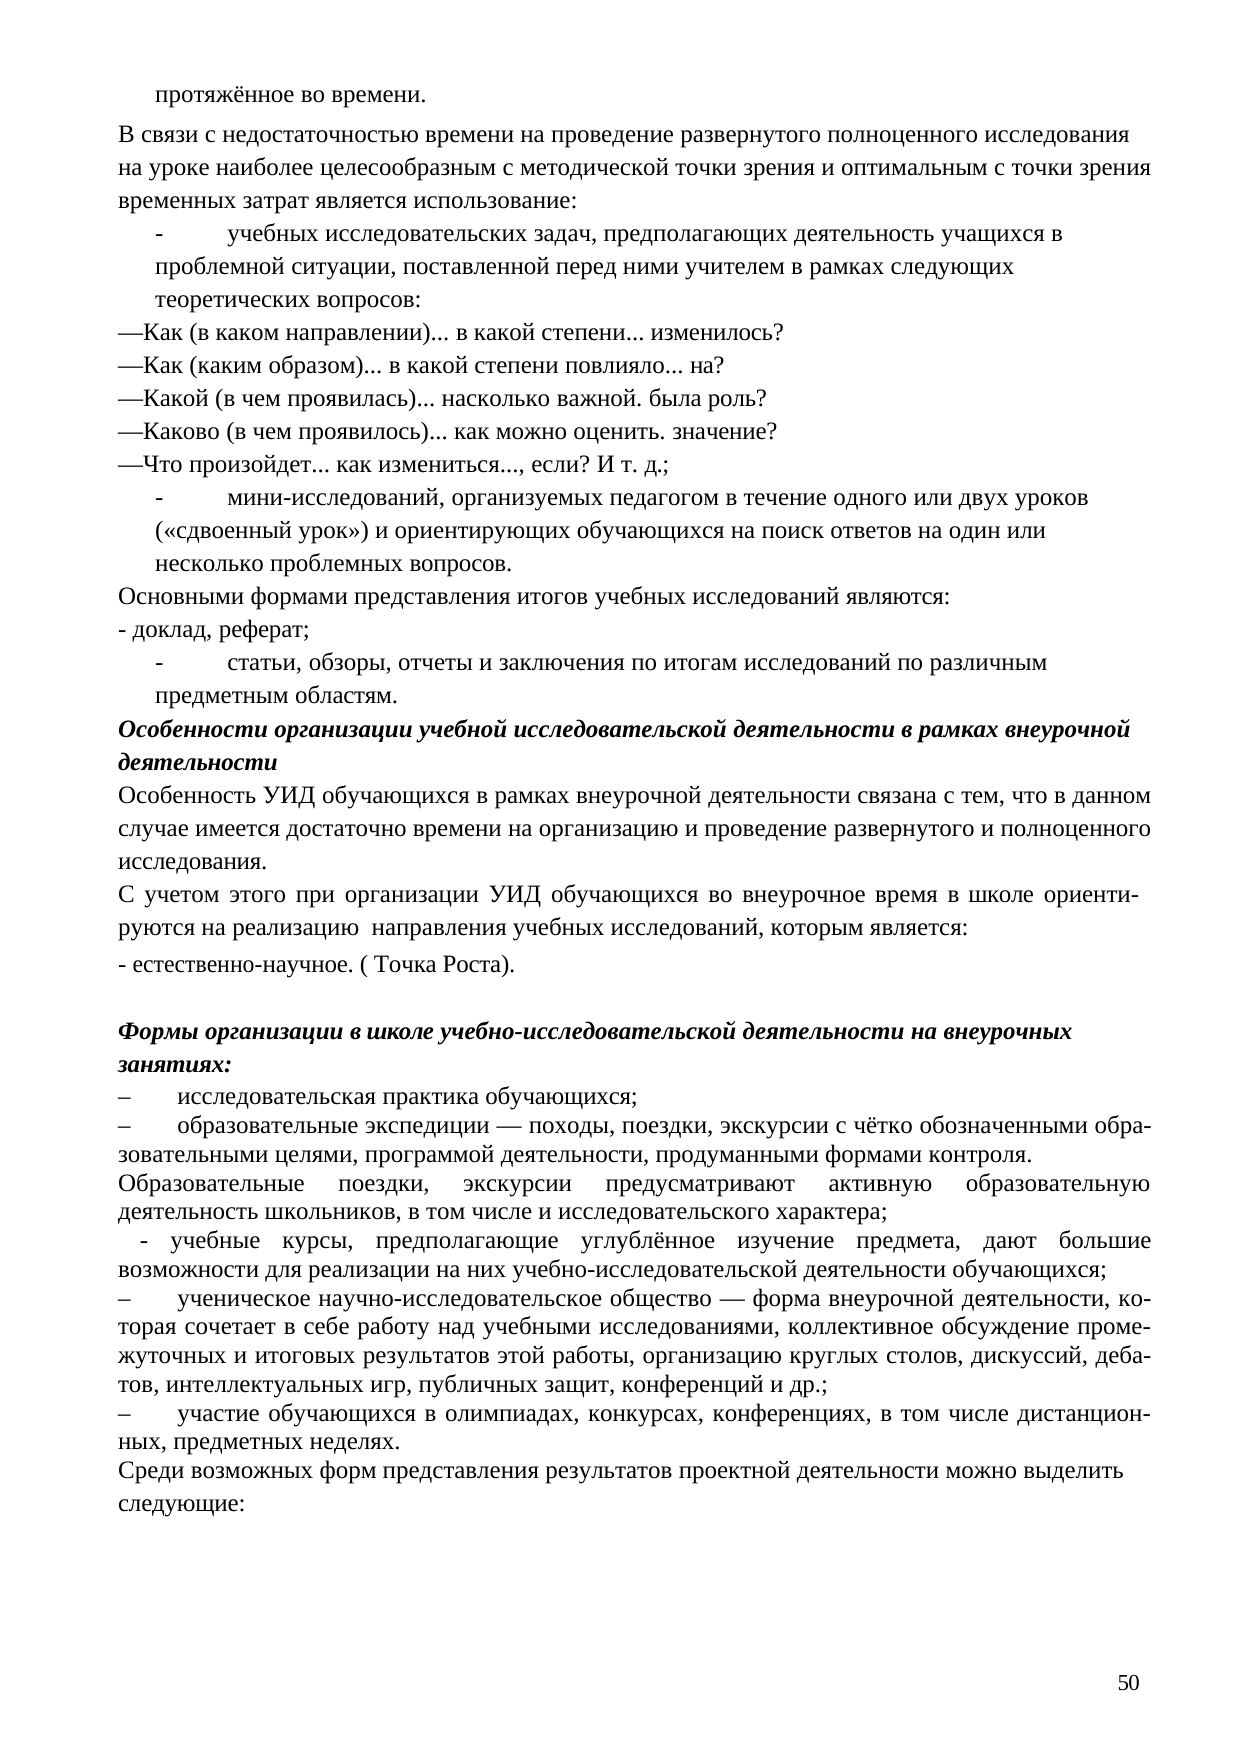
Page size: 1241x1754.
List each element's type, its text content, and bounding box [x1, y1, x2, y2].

list - учебные курсы, предполагающие углублённое изучение предмета, дают большие возможности для реализации на них учебно-исследовательской деятельности обучающихся; [118, 1225, 1151, 1283]
list доклад, реферат; [118, 614, 1178, 643]
text —Как (каким образом)... в какой степени повлияло... на? [118, 350, 1178, 378]
text Основными формами представления итогов учебных исследований являются: [118, 581, 1178, 610]
text —Какой (в чем проявилась)... насколько важной. была роль? [118, 383, 1178, 412]
text В связи с недостаточностью времени на проведение развернутого полноценного исследования на уроке наиболее целесообразным с методической точки зрения и оптимальным с точки зрения временных затрат является использование: [118, 119, 1152, 214]
text Особенности организации учебной исследовательской деятельности в рамках внеурочной деятельности [118, 714, 1178, 776]
list естественно-научное. ( Точка Роста). [118, 949, 1178, 978]
text —Как (в каком направлении)... в какой степени... изменилось? [118, 317, 1178, 346]
list образовательные экспедиции — походы, поездки, экскурсии с чётко обозначенными обра- зовательными целями, программой деятельности, продуманными формами контроля. [118, 1110, 1152, 1168]
list ученическое научно-исследовательское общество — форма внеурочной деятельности, ко- торая сочетает в себе работу над учебными исследованиями, коллективное обсуждение проме- жуточных и итоговых результатов этой работы, организацию круглых столов, дискуссий, деба- тов, интеллектуальных игр, публичных защит, конференций и др.; [118, 1283, 1152, 1398]
text Формы организации в школе учебно-исследовательской деятельности на внеурочных занятиях: [118, 1016, 1178, 1078]
text Образовательные поездки, экскурсии предусматривают активную образовательную деятельность школьников, в том числе и исследовательского характера; [118, 1168, 1151, 1225]
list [155, 79, 1133, 108]
list статьи, обзоры, отчеты и заключения по итогам исследований по различным предметным областям. [155, 647, 1132, 709]
list участие обучающихся в олимпиадах, конкурсах, конференциях, в том числе дистанцион- ных, предметных неделях. [118, 1398, 1152, 1455]
list мини-исследований, организуемых педагогом в течение одного или двух уроков («сдвоенный урок») и ориентирующих обучающихся на поиск ответов на один или несколько проблемных вопросов. [155, 482, 1137, 577]
text —Каково (в чем проявилось)... как можно оценить. значение? [118, 416, 1178, 444]
text С учетом этого при организации УИД обучающихся во внеурочное время в школе ориенти- руются на реализацию направления учебных исследований, которым является: [118, 879, 1139, 941]
text Особенность УИД обучающихся в рамках внеурочной деятельности связана с тем, что в данном случае имеется достаточно времени на организацию и проведение развернутого и полноценного исследования. [118, 780, 1151, 875]
text —Что произойдет... как измениться..., если? И т. д.; [118, 449, 1178, 478]
list учебных исследовательских задач, предполагающих деятельность учащихся в проблемной ситуации, поставленной перед ними учителем в рамках следующих теоретических вопросов: [155, 218, 1144, 313]
list исследовательская практика обучающихся; [118, 1082, 1178, 1110]
text Среди возможных форм представления результатов проектной деятельности можно выделить следующие: [118, 1456, 1124, 1517]
